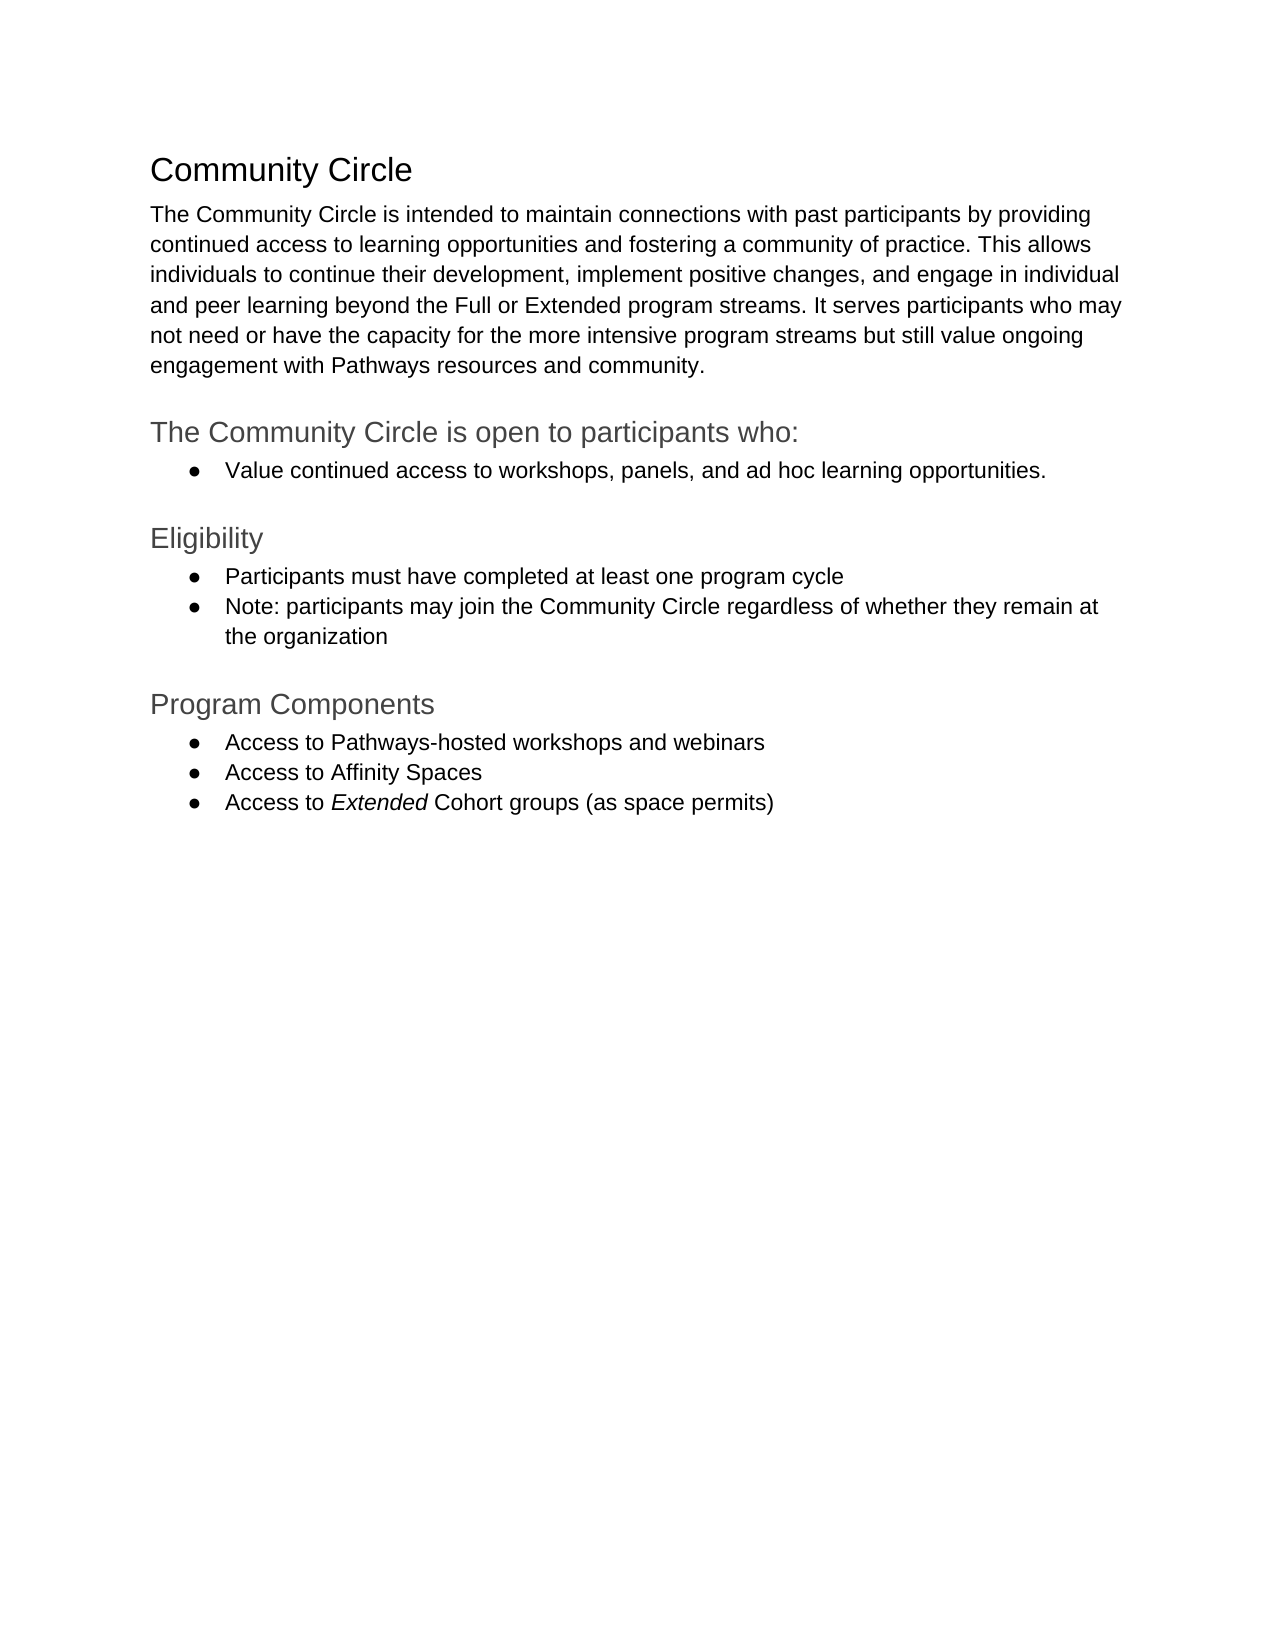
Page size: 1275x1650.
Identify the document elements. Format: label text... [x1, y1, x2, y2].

list Access to Affinity Spaces [187, 759, 1125, 785]
list Note: participants may join the Community Circle regardless of whether they remain at the organization [187, 593, 1125, 649]
list Value continued access to workshops, panels, and ad hoc learning opportunities. [187, 457, 1125, 484]
list Access to Extended Cohort groups (as space permits) [187, 789, 1125, 815]
subtitle The Community Circle is open to participants who: [150, 416, 1125, 449]
subtitle Community Circle [150, 150, 1125, 188]
subtitle Eligibility [150, 521, 1125, 554]
subtitle Program Components [150, 687, 1125, 720]
list Participants must have completed at least one program cycle [187, 563, 1125, 589]
list Access to Pathways-hosted workshops and webinars [187, 729, 1125, 755]
text The Community Circle is intended to maintain connections with past participants by providing continued access to learning opportunities and fostering a community of practice. This allows individuals to continue their development, implement positive changes, and engage in individual and peer learning beyond the Full or Extended program streams. It serves participants who may not need or have the capacity for the more intensive program streams but still value ongoing engagement with Pathways resources and community. [150, 201, 1125, 378]
